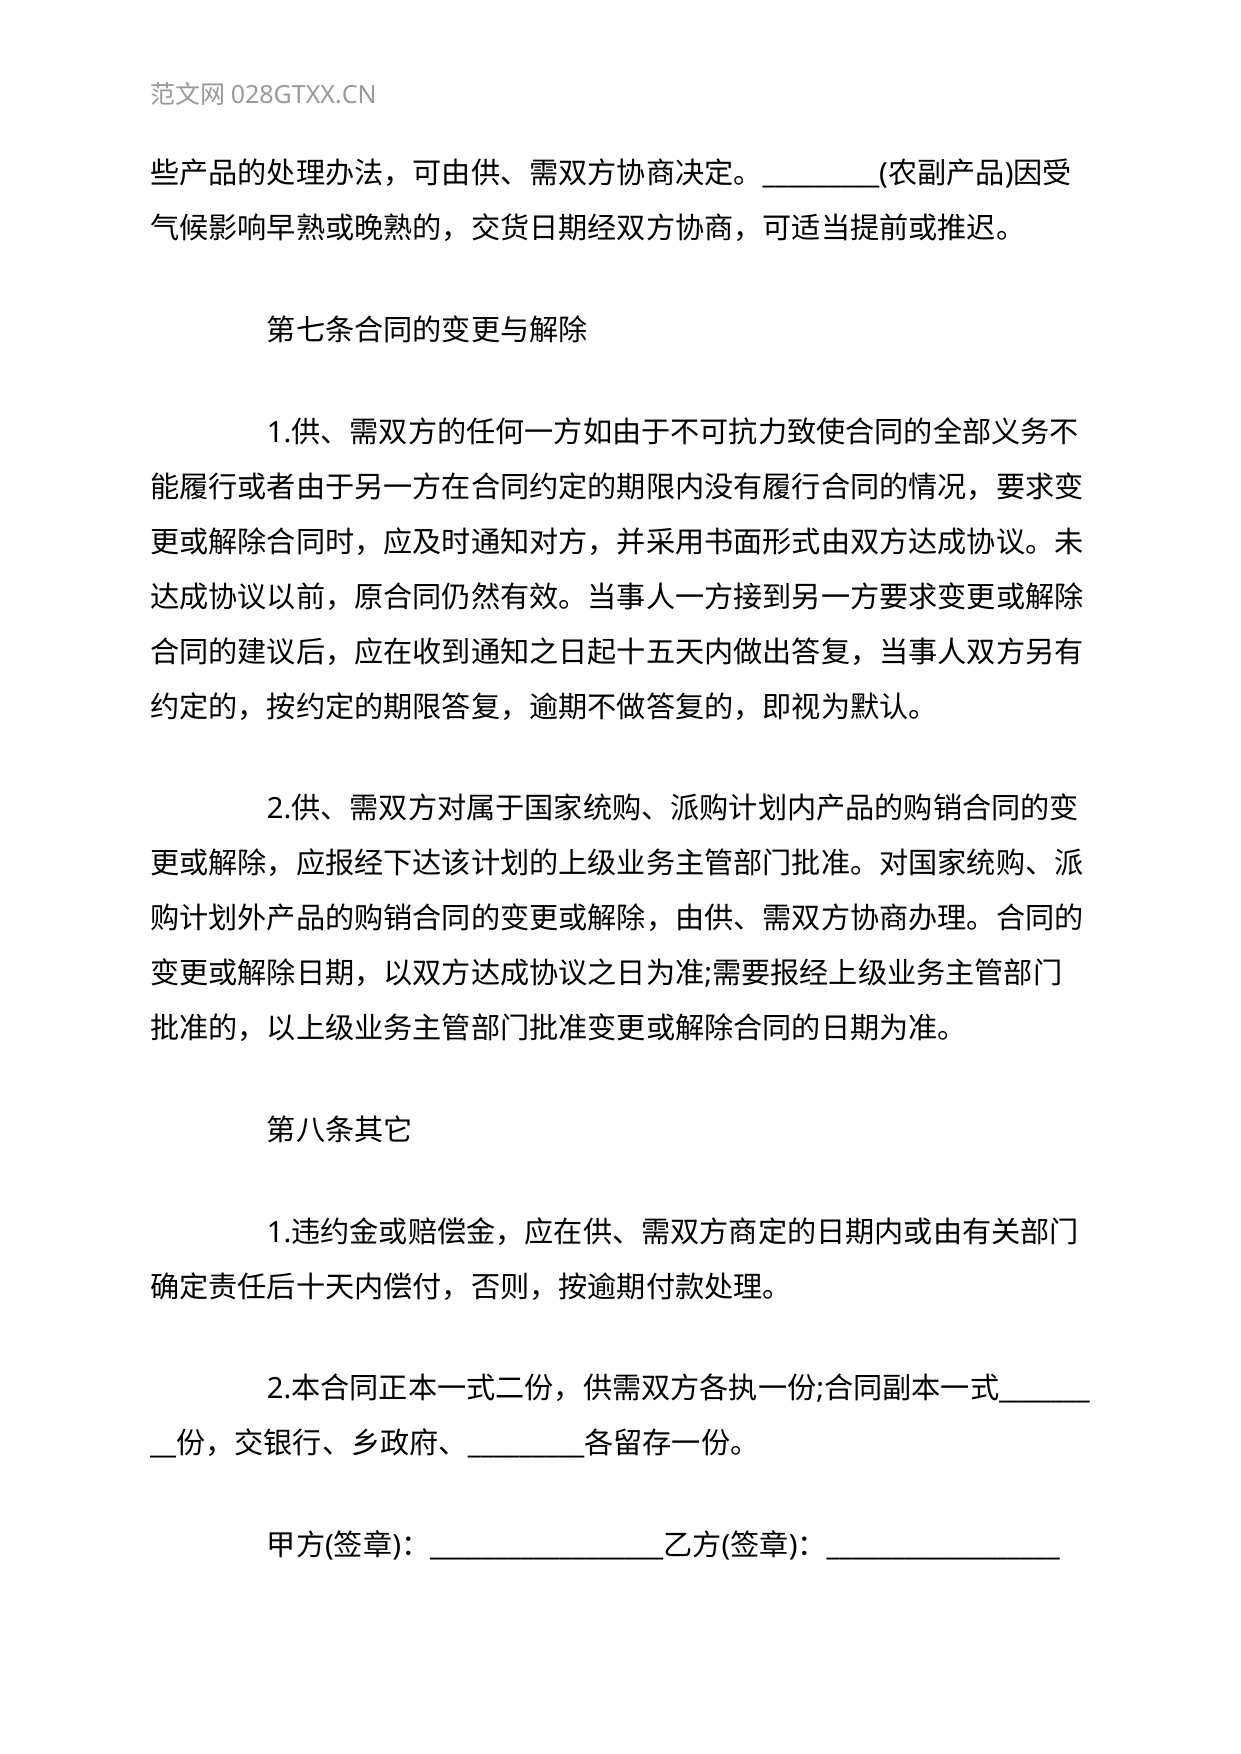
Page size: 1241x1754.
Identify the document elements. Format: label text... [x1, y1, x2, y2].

text 甲方(签章)：__________________乙方(签章)：__________________ [150, 1522, 1090, 1564]
text 第八条其它 [150, 1106, 1090, 1149]
text 第七条合同的变更与解除 [150, 307, 1090, 349]
text 1.违约金或赔偿金，应在供、需双方商定的日期内或由有关部门确定责任后十天内偿付，否则，按逾期付款处理。 [150, 1208, 1090, 1306]
text 2.本合同正本一式二份，供需双方各执一份;合同副本一式_________份，交银行、乡政府、_________各留存一份。 [150, 1365, 1090, 1462]
text 2.供、需双方对属于国家统购、派购计划内产品的购销合同的变更或解除，应报经下达该计划的上级业务主管部门批准。对国家统购、派购计划外产品的购销合同的变更或解除，由供、需双方协商办理。合同的变更或解除日期，以双方达成协议之日为准;需要报经上级业务主管部门批准的，以上级业务主管部门批准变更或解除合同的日期为准。 [150, 785, 1090, 1047]
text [150, 150, 1090, 247]
text 1.供、需双方的任何一方如由于不可抗力致使合同的全部义务不能履行或者由于另一方在合同约定的期限内没有履行合同的情况，要求变更或解除合同时，应及时通知对方，并采用书面形式由双方达成协议。未达成协议以前，原合同仍然有效。当事人一方接到另一方要求变更或解除合同的建议后，应在收到通知之日起十五天内做出答复，当事人双方另有约定的，按约定的期限答复，逾期不做答复的，即视为默认。 [150, 408, 1090, 725]
